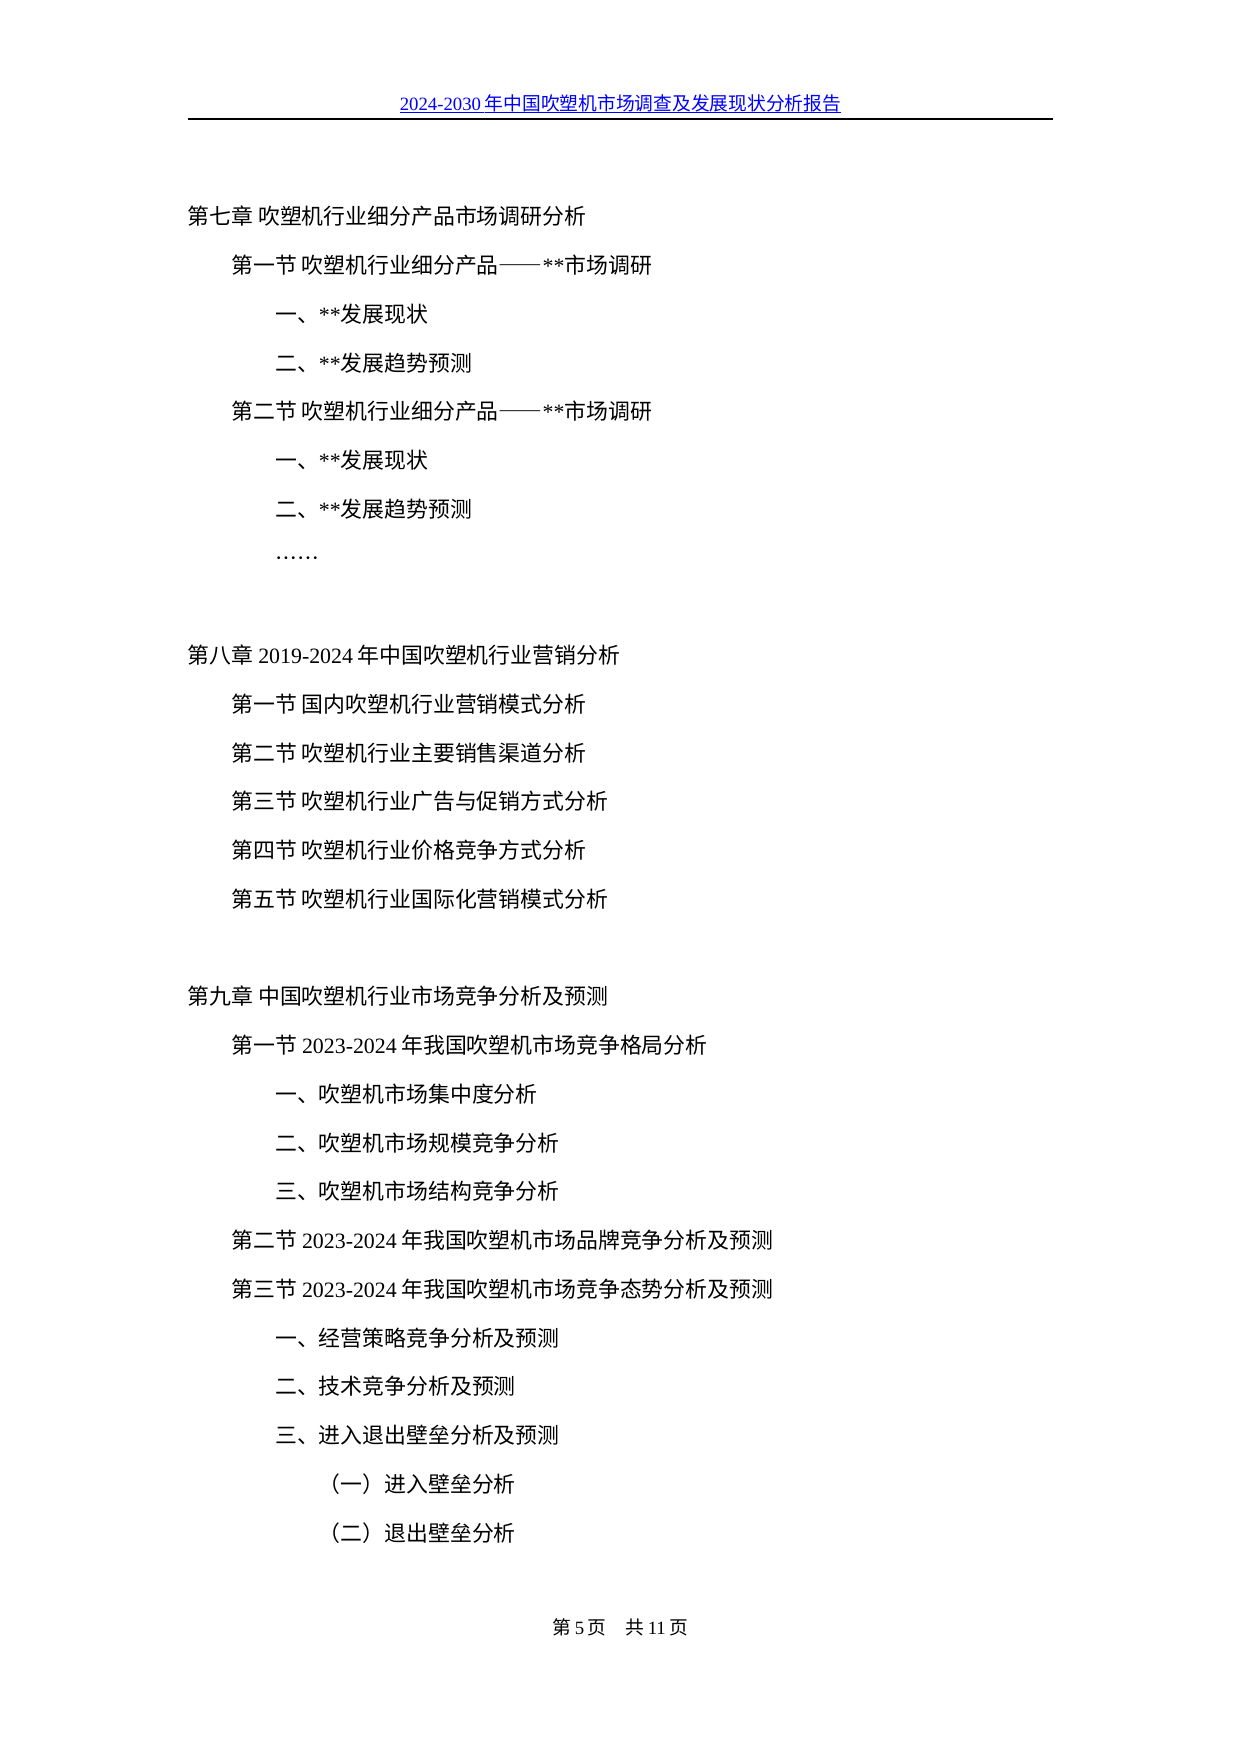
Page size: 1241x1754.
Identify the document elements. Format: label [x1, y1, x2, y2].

text [187, 150, 1053, 1548]
